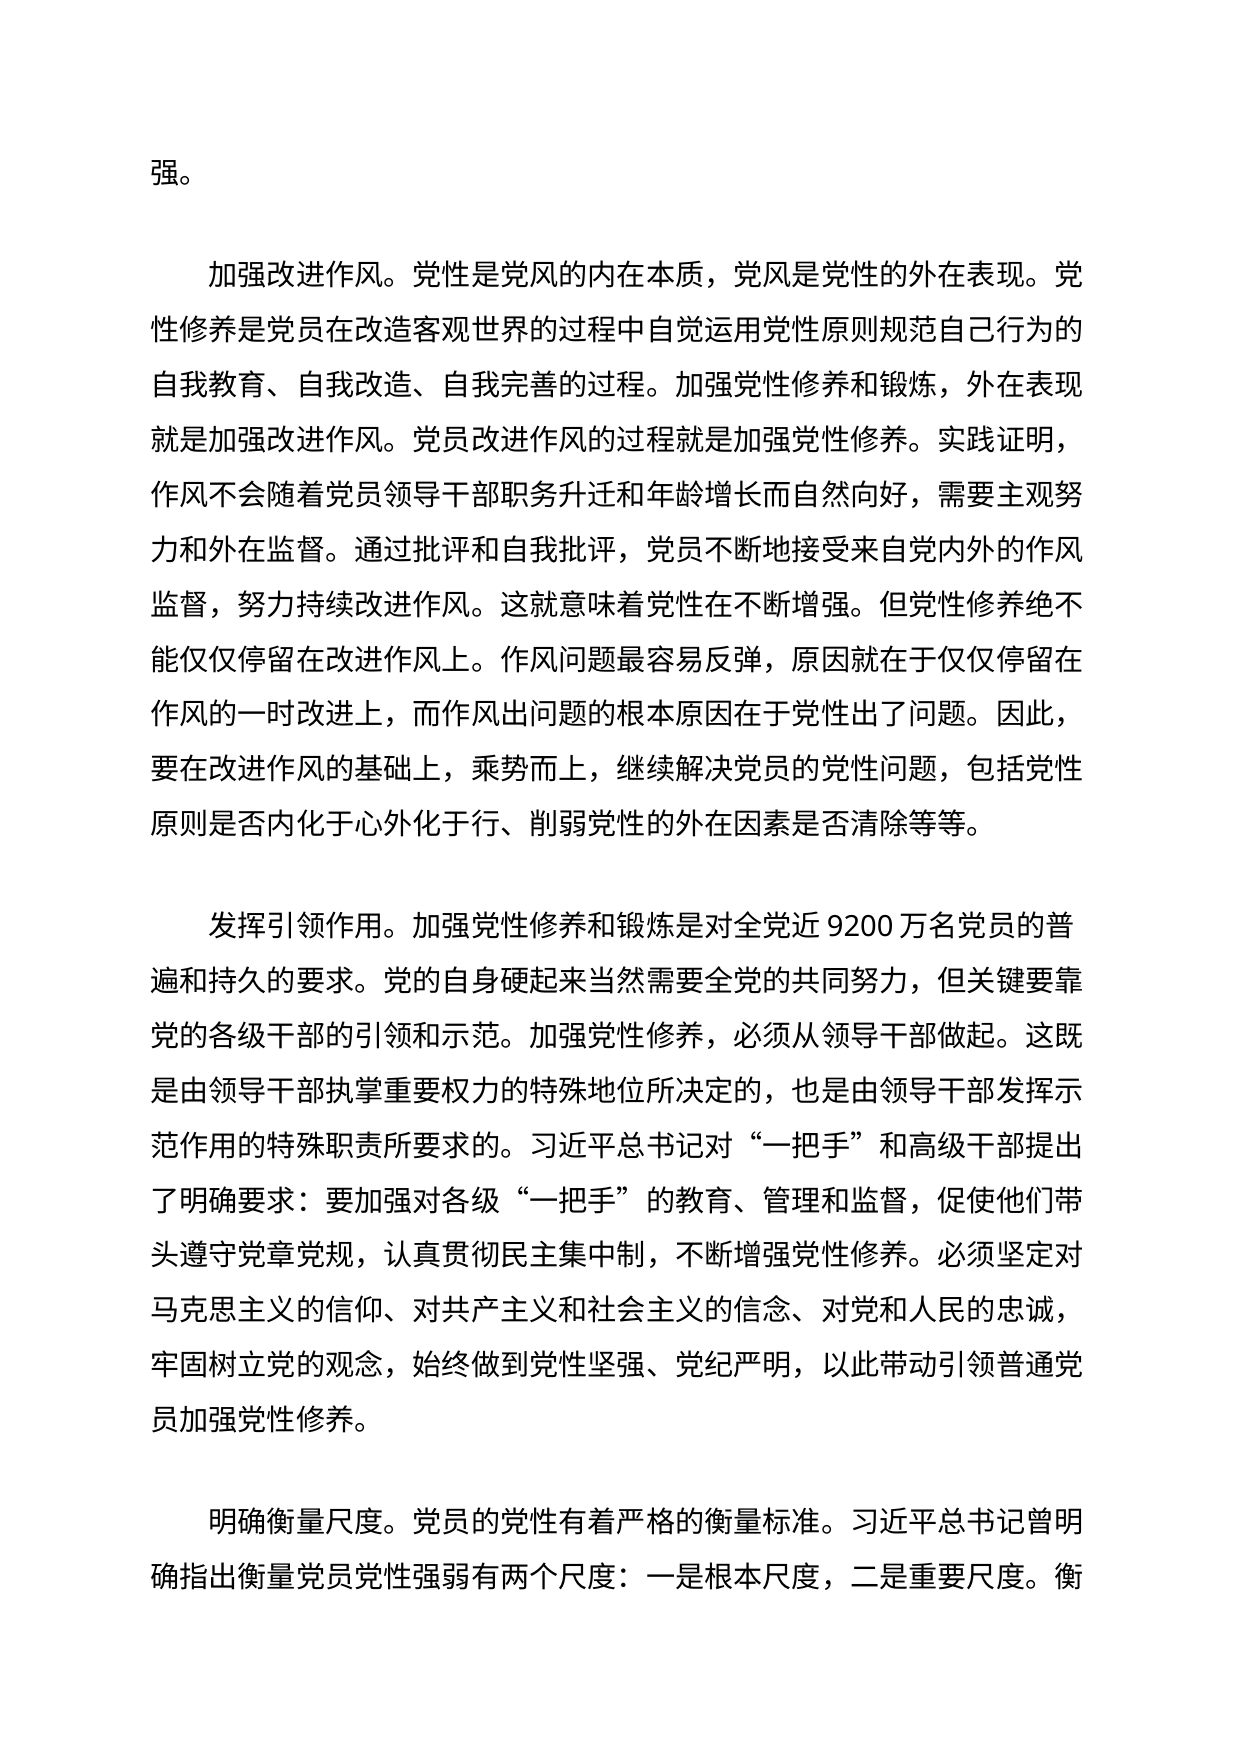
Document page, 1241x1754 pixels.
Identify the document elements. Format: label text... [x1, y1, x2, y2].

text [150, 1498, 1090, 1596]
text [150, 150, 1090, 192]
text 发挥引领作用。加强党性修养和锻炼是对全党近9200万名党员的普遍和持久的要求。党的自身硬起来当然需要全党的共同努力，但关键要靠党的各级干部的引领和示范。加强党性修养，必须从领导干部做起。这既是由领导干部执掌重要权力的特殊地位所决定的，也是由领导干部发挥示范作用的特殊职责所要求的。习近平总书记对“一把手”和高级干部提出了明确要求：要加强对各级“一把手”的教育、管理和监督，促使他们带头遵守党章党规，认真贯彻民主集中制，不断增强党性修养。必须坚定对马克思主义的信仰、对共产主义和社会主义的信念、对党和人民的忠诚，牢固树立党的观念，始终做到党性坚强、党纪严明，以此带动引领普通党员加强党性修养。 [150, 902, 1090, 1439]
text 加强改进作风。党性是党风的内在本质，党风是党性的外在表现。党性修养是党员在改造客观世界的过程中自觉运用党性原则规范自己行为的自我教育、自我改造、自我完善的过程。加强党性修养和锻炼，外在表现就是加强改进作风。党员改进作风的过程就是加强党性修养。实践证明，作风不会随着党员领导干部职务升迁和年龄增长而自然向好，需要主观努力和外在监督。通过批评和自我批评，党员不断地接受来自党内外的作风监督，努力持续改进作风。这就意味着党性在不断增强。但党性修养绝不能仅仅停留在改进作风上。作风问题最容易反弹，原因就在于仅仅停留在作风的一时改进上，而作风出问题的根本原因在于党性出了问题。因此，要在改进作风的基础上，乘势而上，继续解决党员的党性问题，包括党性原则是否内化于心外化于行、削弱党性的外在因素是否清除等等。 [150, 252, 1090, 843]
